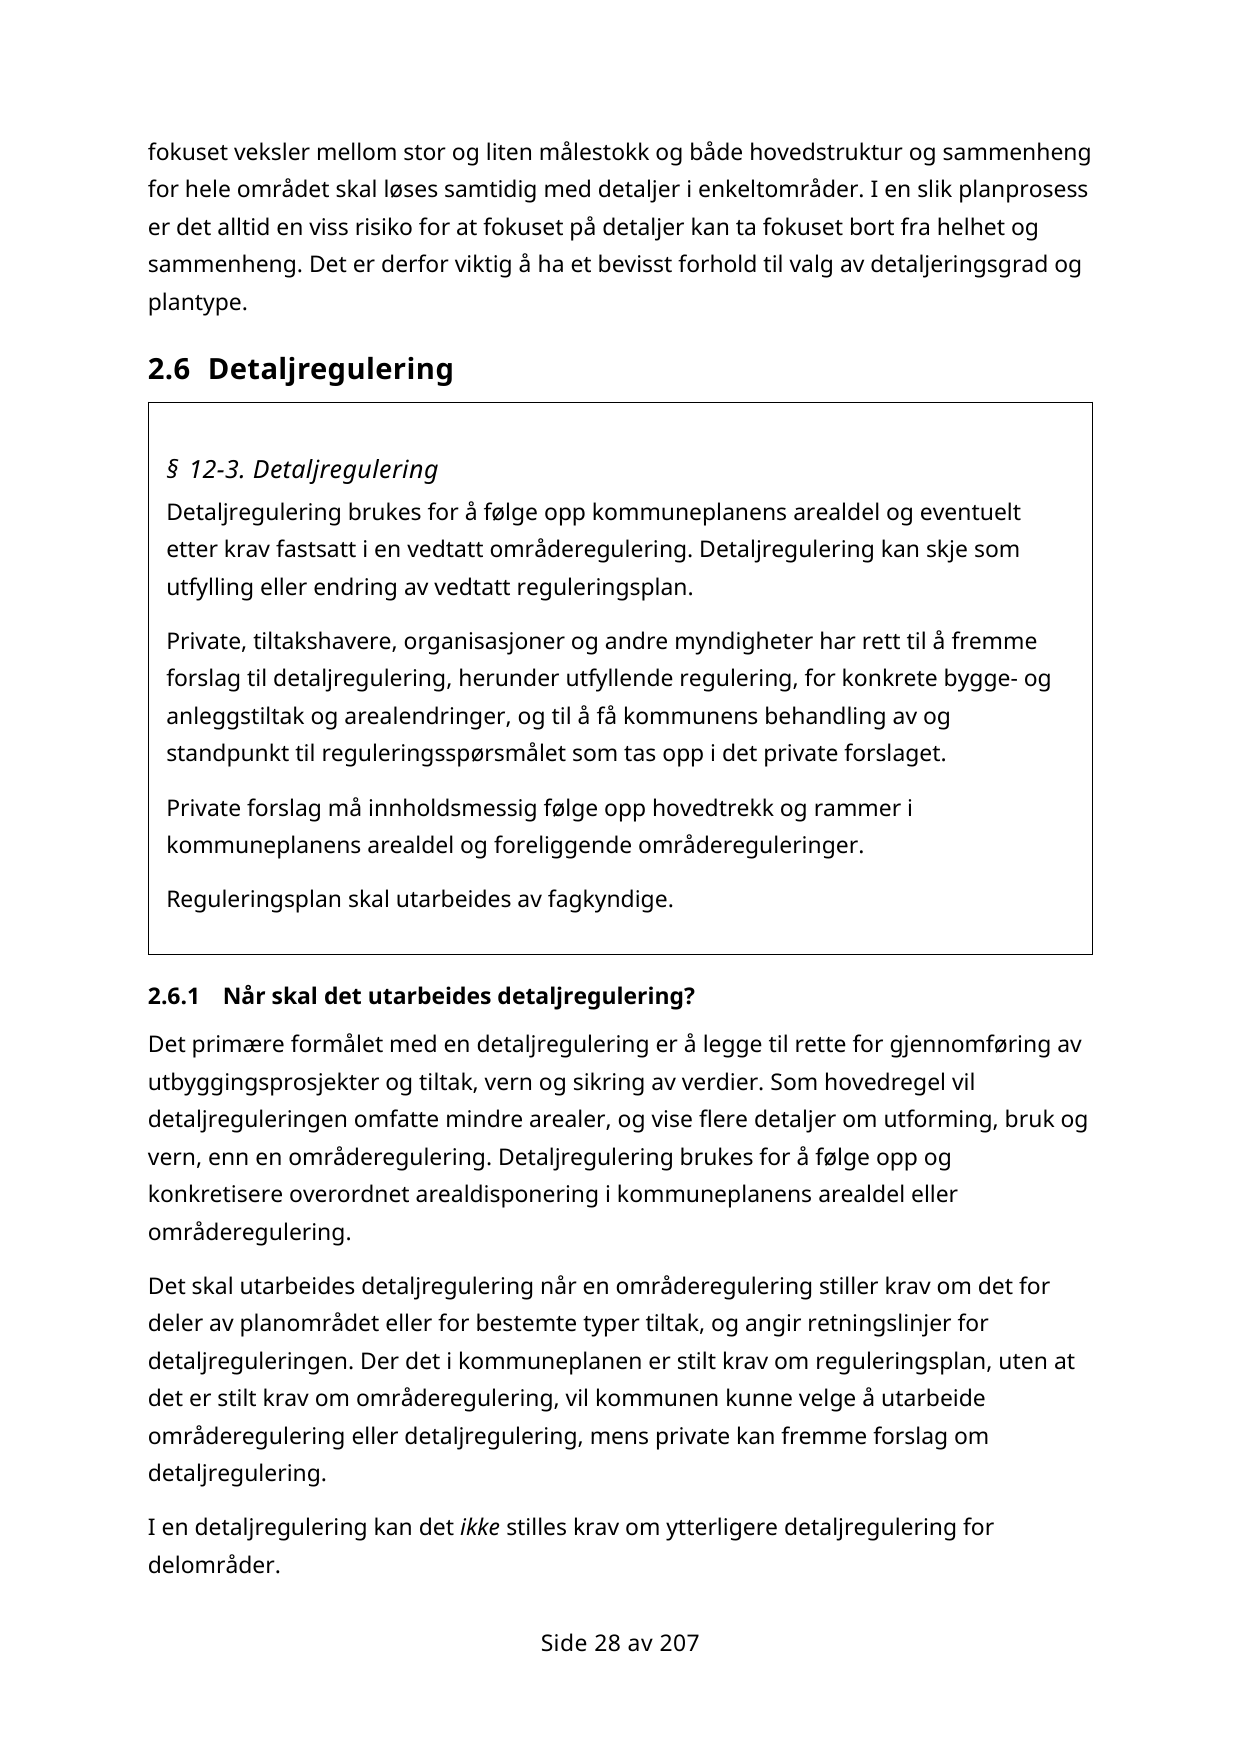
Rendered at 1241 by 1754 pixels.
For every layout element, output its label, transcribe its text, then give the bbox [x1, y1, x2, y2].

text Det primære formålet med en detaljregulering er å legge til rette for gjennomføring av utbyggingsprosjekter og tiltak, vern og sikring av verdier. Som hovedregel vil detaljreguleringen omfatte mindre arealer, og vise flere detaljer om utforming, bruk og vern, enn en områderegulering. Detaljregulering brukes for å følge opp og konkretisere overordnet arealdisponering i kommuneplanens arealdel eller områderegulering. [148, 1028, 1092, 1247]
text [148, 136, 1092, 317]
text Det skal utarbeides detaljregulering når en områderegulering stiller krav om det for deler av planområdet eller for bestemte typer tiltak, og angir retningslinjer for detaljreguleringen. Der det i kommuneplanen er stilt krav om reguleringsplan, uten at det er stilt krav om områderegulering, vil kommunen kunne velge å utarbeide områderegulering eller detaljregulering, mens private kan fremme forslag om detaljregulering. [148, 1270, 1092, 1488]
table_header § 12-3. Detaljregulering Detaljregulering brukes for å følge opp kommuneplanens arealdel og eventuelt etter krav fastsatt i en vedtatt områderegulering. Detaljregulering kan skje som utfylling eller endring av vedtatt reguleringsplan. Private, tiltakshavere, organisasjoner og andre myndigheter har rett til å fremme forslag til detaljregulering, herunder utfyllende regulering, for konkrete bygge- og anleggstiltak og arealendringer, og til å få kommunens behandling av og standpunkt til reguleringsspørsmålet som tas opp i det private forslaget. Private forslag må innholdsmessig følge opp hovedtrekk og rammer i kommuneplanens arealdel og foreliggende områdereguleringer. Reguleringsplan skal utarbeides av fagkyndige. [149, 403, 1092, 954]
text I en detaljregulering kan det ikke stilles krav om ytterligere detaljregulering for delområder. [148, 1511, 1092, 1580]
subtitle Detaljregulering [148, 348, 1092, 388]
subtitle Når skal det utarbeides detaljregulering? [148, 980, 1092, 1011]
